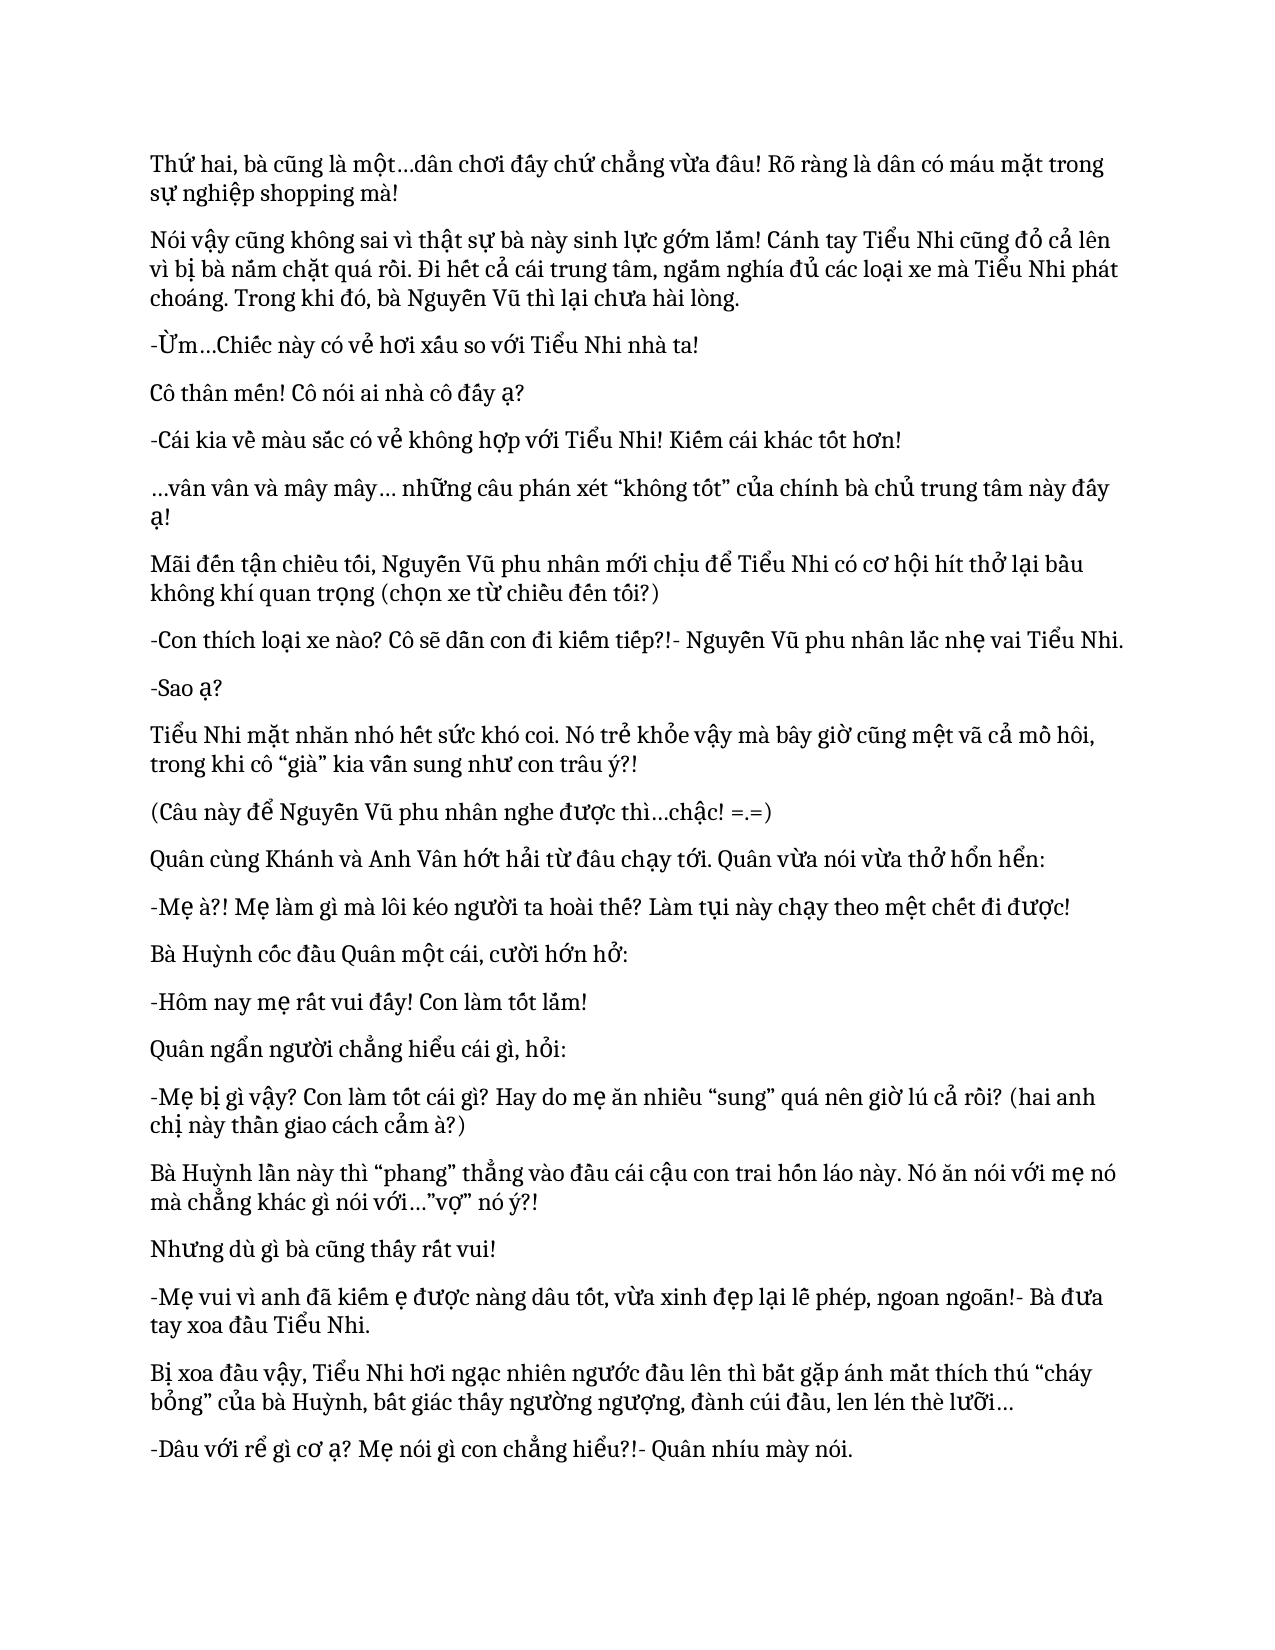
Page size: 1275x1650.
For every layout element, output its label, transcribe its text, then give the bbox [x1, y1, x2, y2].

text -Cái kia về màu sắc có vẻ không hợp với Tiểu Nhi! Kiếm cái khác tốt hơn! [150, 426, 1125, 455]
text Bà Huỳnh lần này thì “phang” thẳng vào đầu cái cậu con trai hốn láo này. Nó ăn nói với mẹ nó mà chẳng khác gì nói với…”vợ” nó ý?! [150, 1159, 1125, 1216]
text Nhưng dù gì bà cũng thấy rất vui! [150, 1235, 1125, 1264]
text -Hôm nay mẹ rất vui đấy! Con làm tốt lắm! [150, 987, 1125, 1016]
text Quân ngẩn người chẳng hiểu cái gì, hỏi: [150, 1035, 1125, 1064]
text -Ừm…Chiếc này có vẻ hơi xấu so với Tiểu Nhi nhà ta! [150, 331, 1125, 360]
text -Mẹ vui vì anh đã kiếm ẹ được nàng dâu tốt, vừa xinh đẹp lại lễ phép, ngoan ngoãn!- Bà đưa tay xoa đầu Tiểu Nhi. [150, 1282, 1125, 1340]
text -Con thích loại xe nào? Cô sẽ dẫn con đi kiếm tiếp?!- Nguyễn Vũ phu nhân lắc nhẹ vai Tiểu Nhi. [150, 626, 1125, 655]
text -Sao ạ? [150, 674, 1125, 702]
text Bà Huỳnh cốc đầu Quân một cái, cười hớn hở: [150, 940, 1125, 969]
text (Câu này để Nguyễn Vũ phu nhân nghe được thì…chậc! =.=) [150, 797, 1125, 826]
text Cô thân mến! Cô nói ai nhà cô đấy ạ? [150, 379, 1125, 407]
text -Mẹ bị gì vậy? Con làm tốt cái gì? Hay do mẹ ăn nhiều “sung” quá nên giờ lú cả rồi? (hai anh chị này thần giao cách cảm à?) [150, 1082, 1125, 1140]
text -Mẹ à?! Mẹ làm gì mà lôi kéo người ta hoài thế? Làm tụi này chạy theo mệt chết đi được! [150, 892, 1125, 921]
text -Dâu với rể gì cơ ạ? Mẹ nói gì con chẳng hiểu?!- Quân nhíu mày nói. [150, 1435, 1125, 1464]
text Nói vậy cũng không sai vì thật sự bà này sinh lực gớm lắm! Cánh tay Tiểu Nhi cũng đỏ cả lên vì bị bà nắm chặt quá rồi. Đi hết cả cái trung tâm, ngắm nghía đủ các loại xe mà Tiểu Nhi phát choáng. Trong khi đó, bà Nguyễn Vũ thì lại chưa hài lòng. [150, 226, 1125, 312]
text Tiểu Nhi mặt nhăn nhó hết sức khó coi. Nó trẻ khỏe vậy mà bây giờ cũng mệt vã cả mồ hôi, trong khi cô “già” kia vẫn sung như con trâu ý?! [150, 721, 1125, 779]
text Bị xoa đầu vậy, Tiểu Nhi hơi ngạc nhiên ngước đầu lên thì bắt gặp ánh mắt thích thú “cháy bỏng” của bà Huỳnh, bất giác thấy ngường ngượng, đành cúi đầu, len lén thè lưỡi… [150, 1359, 1125, 1416]
text Quân cùng Khánh và Anh Vân hớt hải từ đâu chạy tới. Quân vừa nói vừa thở hổn hển: [150, 845, 1125, 874]
text …vân vân và mây mây… những câu phán xét “không tốt” của chính bà chủ trung tâm này đấy ạ! [150, 474, 1125, 531]
text Mãi đến tận chiều tối, Nguyễn Vũ phu nhân mới chịu để Tiểu Nhi có cơ hội hít thở lại bầu không khí quan trọng (chọn xe từ chiều đến tối?) [150, 550, 1125, 607]
text Thứ hai, bà cũng là một…dân chơi đấy chứ chẳng vừa đâu! Rõ ràng là dân có máu mặt trong sự nghiệp shopping mà! [150, 150, 1125, 207]
